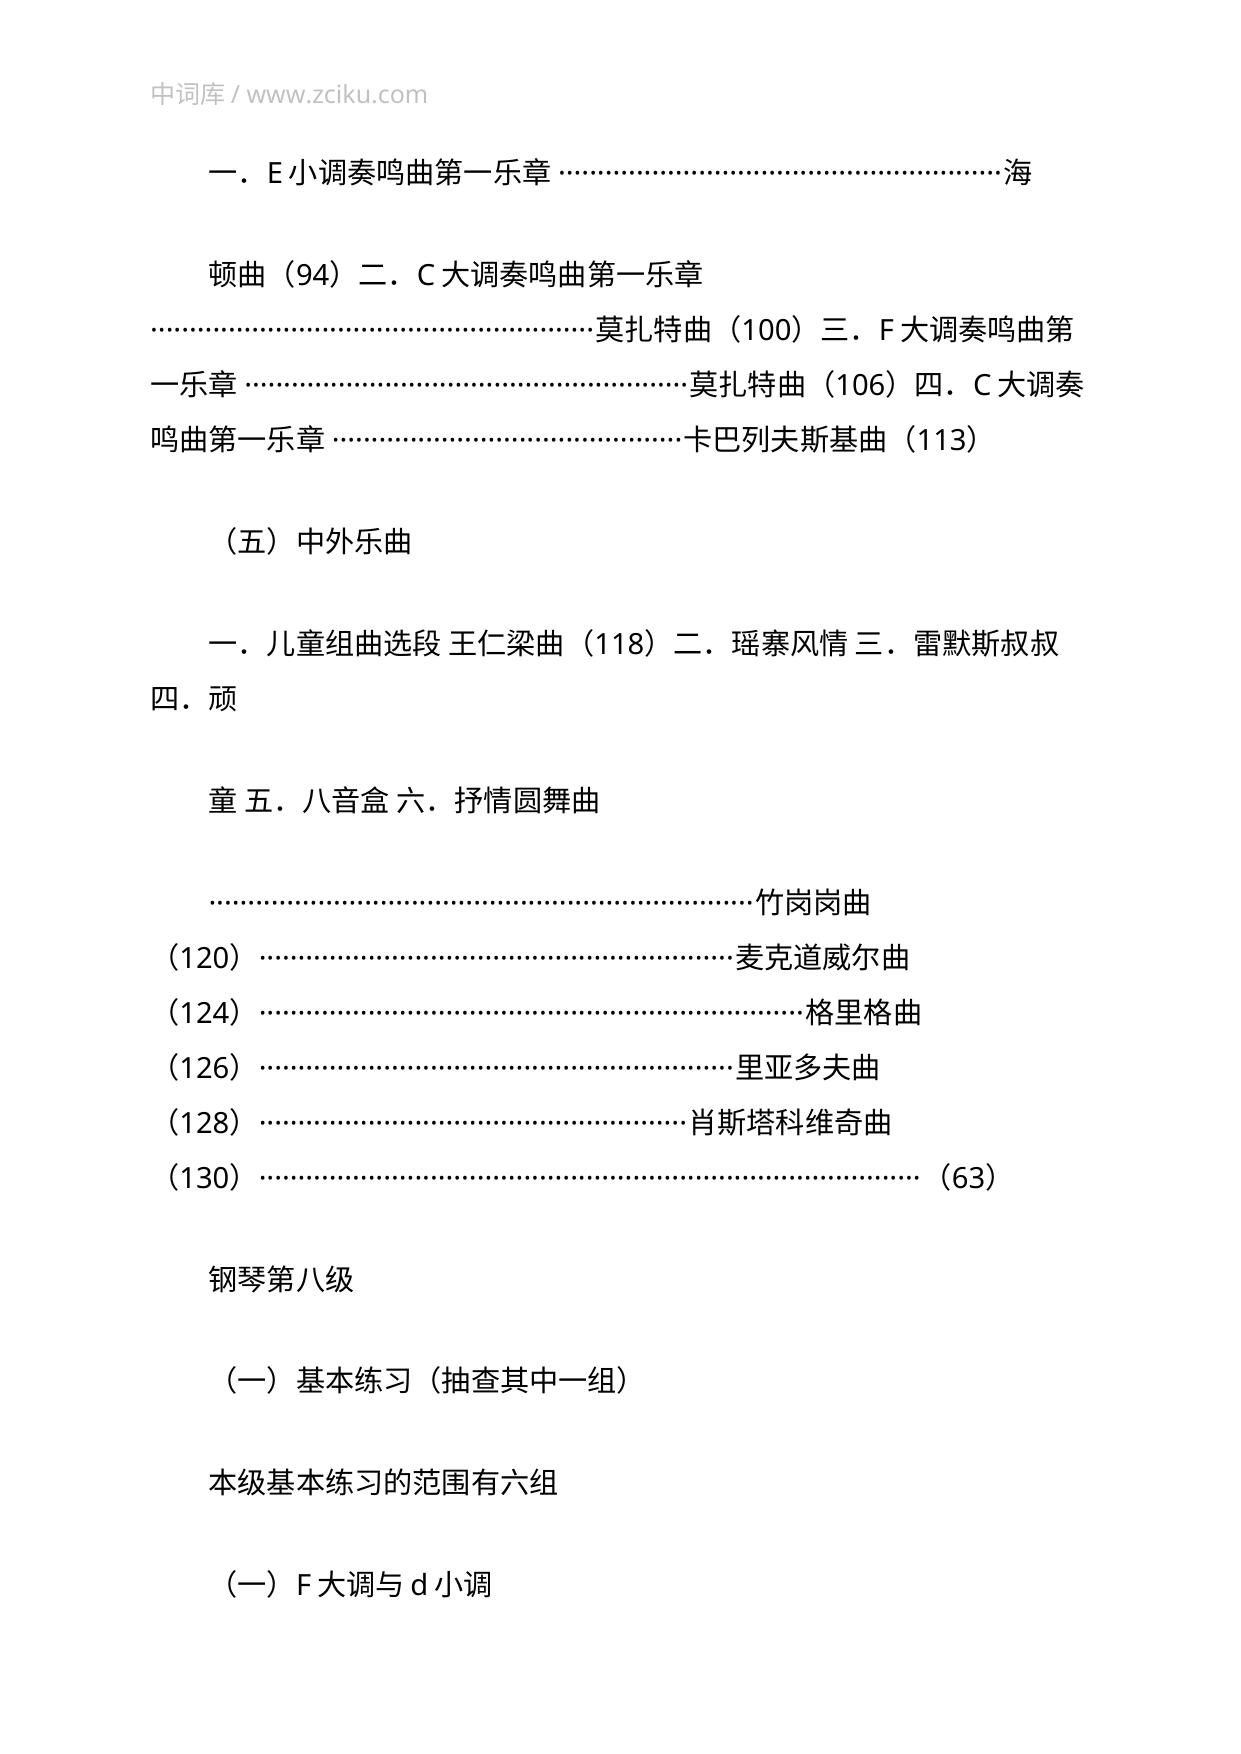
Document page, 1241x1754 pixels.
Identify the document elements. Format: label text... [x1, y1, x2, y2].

text （五）中外乐曲 [150, 519, 1090, 561]
text 一．E小调奏鸣曲第一乐章 ·························································海 [150, 150, 1090, 192]
text 童 五．八音盒 六．抒情圆舞曲 [150, 777, 1090, 820]
text ······································································竹岗岗曲（120）·····························································麦克道威尔曲（124）······································································格里格曲（126）·····························································里亚多夫曲（128）·······················································肖斯塔科维奇曲（130）·····················································································（63） [150, 879, 1090, 1197]
text 本级基本练习的范围有六组 [150, 1460, 1090, 1502]
text （一）基本练习（抽查其中一组） [150, 1358, 1090, 1400]
text （一）F大调与d小调 [150, 1562, 1090, 1604]
text 一．儿童组曲选段 王仁梁曲（118）二．瑶寨风情 三．雷默斯叔叔 四．顽 [150, 621, 1090, 718]
text 顿曲（94）二．C大调奏鸣曲第一乐章 ·························································莫扎特曲（100）三．F大调奏鸣曲第一乐章 ·························································莫扎特曲（106）四．C大调奏鸣曲第一乐章 ·············································卡巴列夫斯基曲（113） [150, 252, 1090, 459]
text 钢琴第八级 [150, 1256, 1090, 1298]
